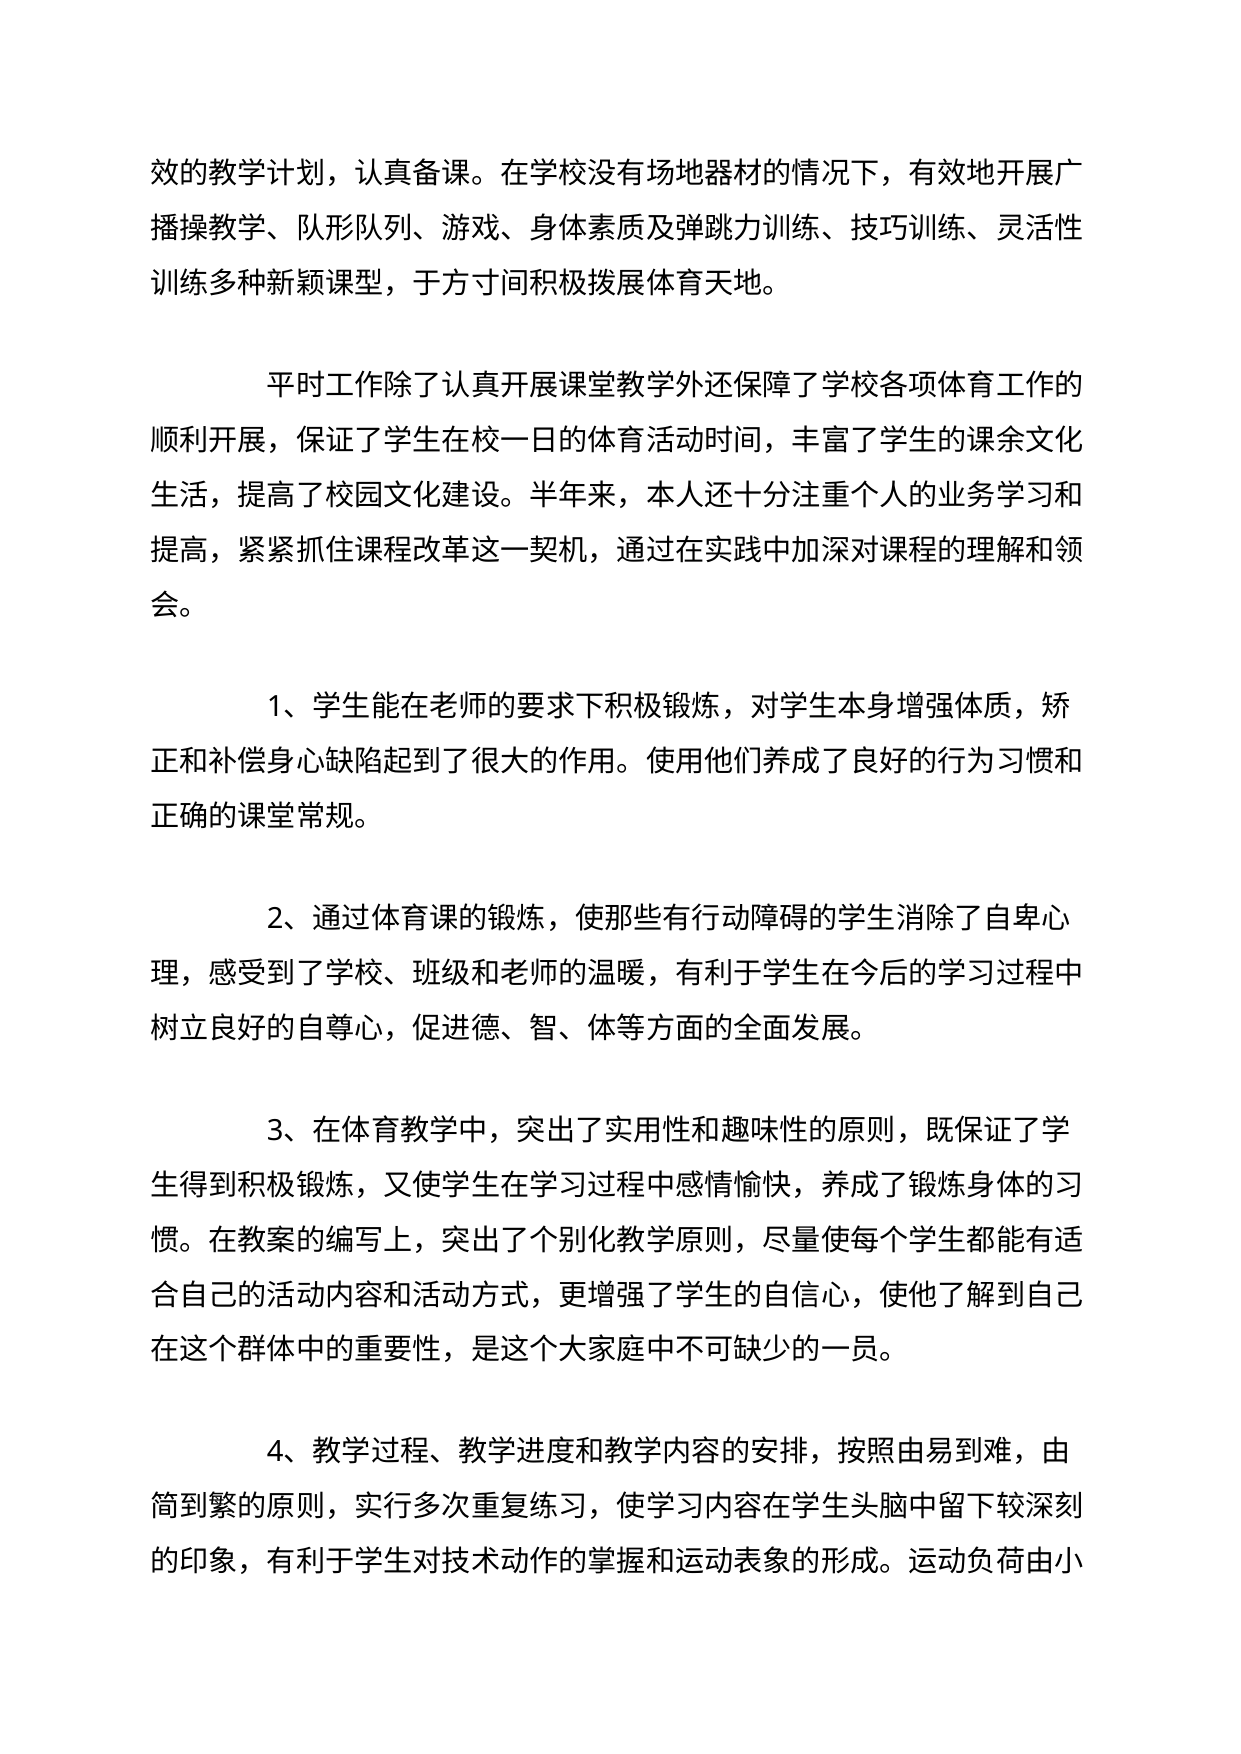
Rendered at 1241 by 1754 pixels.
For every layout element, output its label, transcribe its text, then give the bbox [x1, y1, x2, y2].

text 3、在体育教学中，突出了实用性和趣味性的原则，既保证了学生得到积极锻炼，又使学生在学习过程中感情愉快，养成了锻炼身体的习惯。在教案的编写上，突出了个别化教学原则，尽量使每个学生都能有适合自己的活动内容和活动方式，更增强了学生的自信心，使他了解到自己在这个群体中的重要性，是这个大家庭中不可缺少的一员。 [150, 1106, 1090, 1368]
text 1、学生能在老师的要求下积极锻炼，对学生本身增强体质，矫正和补偿身心缺陷起到了很大的作用。使用他们养成了良好的行为习惯和正确的课堂常规。 [150, 683, 1090, 835]
text 平时工作除了认真开展课堂教学外还保障了学校各项体育工作的顺利开展，保证了学生在校一日的体育活动时间，丰富了学生的课余文化生活，提高了校园文化建设。半年来，本人还十分注重个人的业务学习和提高，紧紧抓住课程改革这一契机，通过在实践中加深对课程的理解和领会。 [150, 362, 1090, 623]
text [150, 1428, 1090, 1580]
text 2、通过体育课的锻炼，使那些有行动障碍的学生消除了自卑心理，感受到了学校、班级和老师的温暖，有利于学生在今后的学习过程中树立良好的自尊心，促进德、智、体等方面的全面发展。 [150, 894, 1090, 1047]
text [150, 150, 1090, 302]
